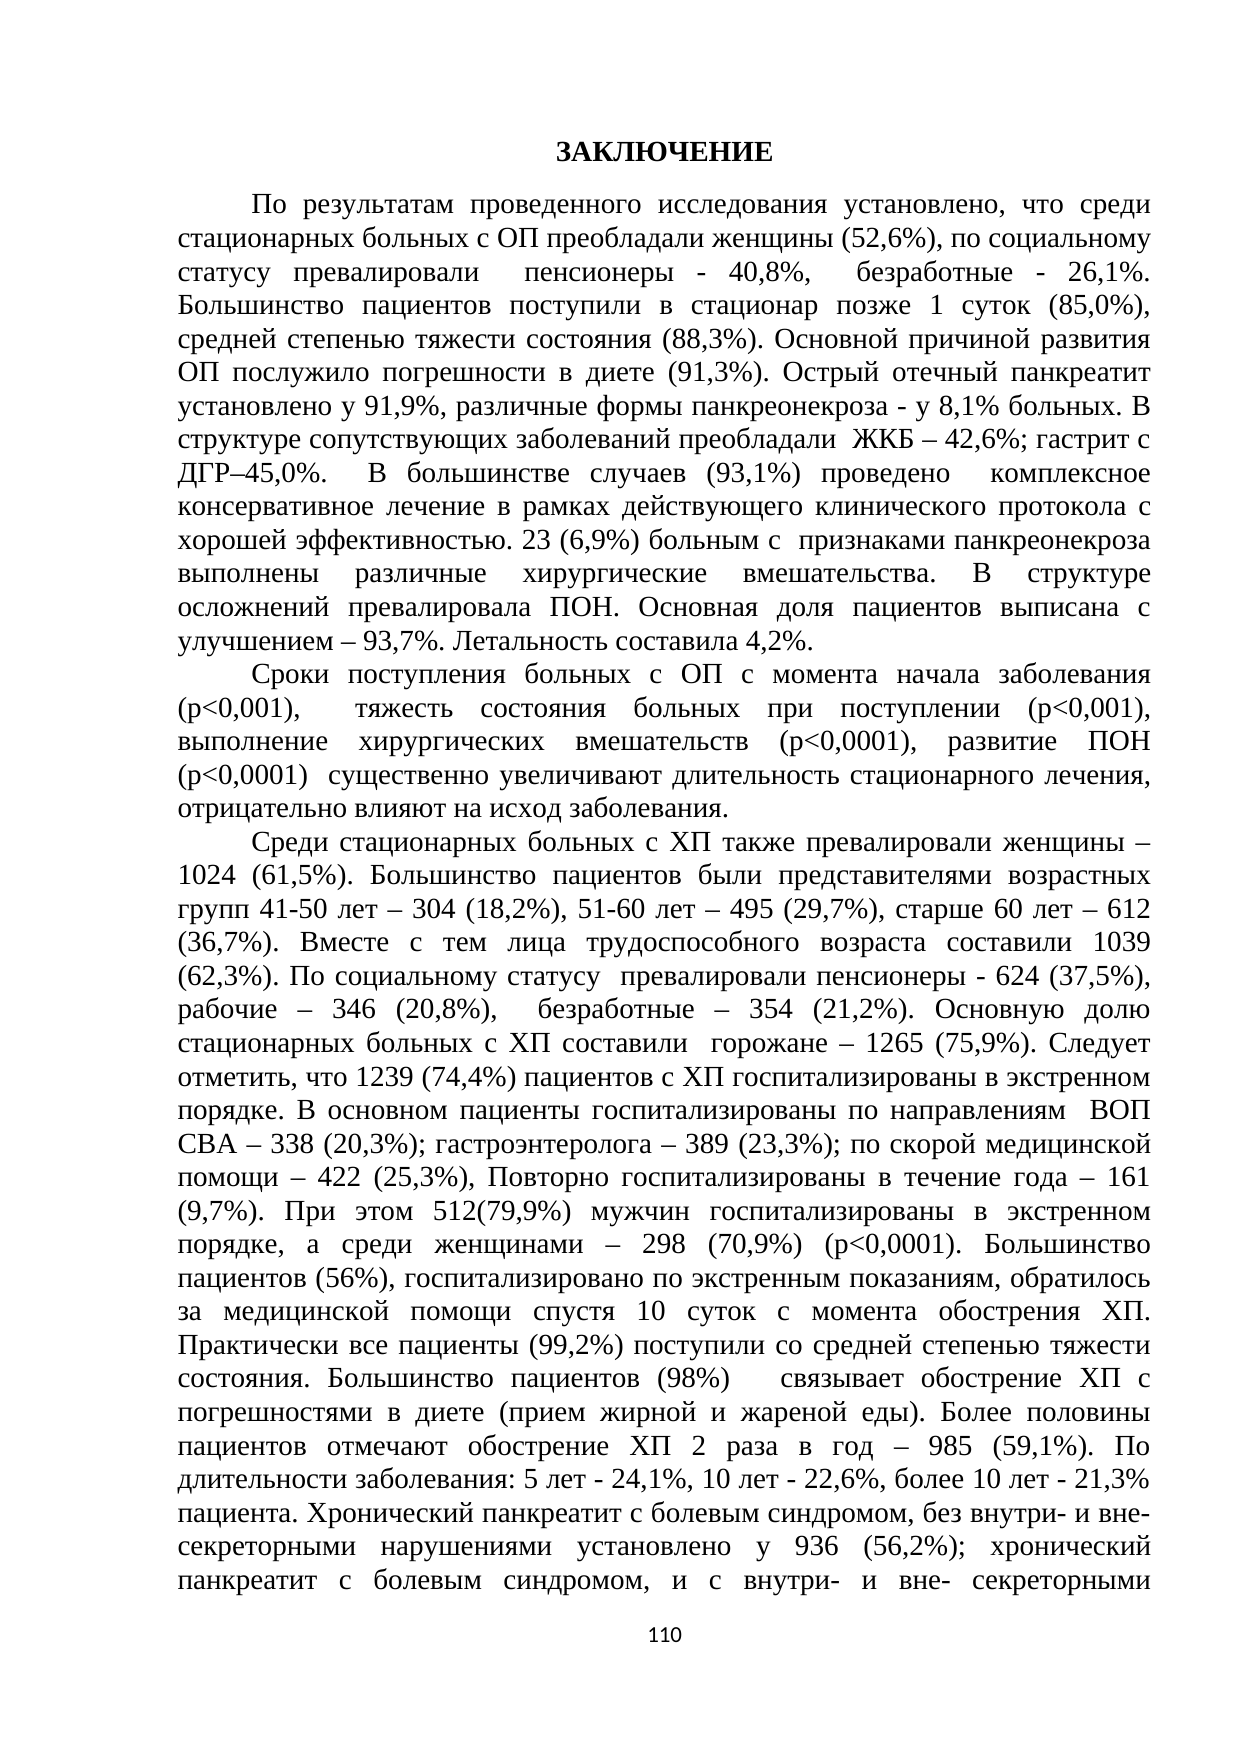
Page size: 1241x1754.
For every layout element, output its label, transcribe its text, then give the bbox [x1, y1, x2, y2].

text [177, 824, 1152, 1595]
text Сроки поступления больных с ОП с момента начала заболевания (р<0,001), тяжесть состояния больных при поступлении (р<0,001), выполнение хирургических вмешательств (р<0,0001), развитие ПОН (р<0,0001) существенно увеличивают длительность стационарного лечения, отрицательно влияют на исход заболевания. [177, 656, 1152, 824]
text ЗАКЛЮЧЕНИЕ [177, 134, 1152, 167]
text По результатам проведенного исследования установлено, что среди стационарных больных с ОП преобладали женщины (52,6%), по социальному статусу превалировали пенсионеры - 40,8%, безработные - 26,1%. Большинство пациентов поступили в стационар позже 1 суток (85,0%), средней степенью тяжести состояния (88,3%). Основной причиной развития ОП послужило погрешности в диете (91,3%). Острый отечный панкреатит установлено у 91,9%, различные формы панкреонекроза - у 8,1% больных. В структуре сопутствующих заболеваний преобладали ЖКБ – 42,6%; гастрит с ДГР–45,0%. В большинстве случаев (93,1%) проведено комплексное консервативное лечение в рамках действующего клинического протокола с хорошей эффективностью. 23 (6,9%) больным с признаками панкреонекроза выполнены различные хирургические вмешательства. В структуре осложнений превалировала ПОН. Основная доля пациентов выписана с улучшением – 93,7%. Летальность составила 4,2%. [177, 187, 1152, 656]
